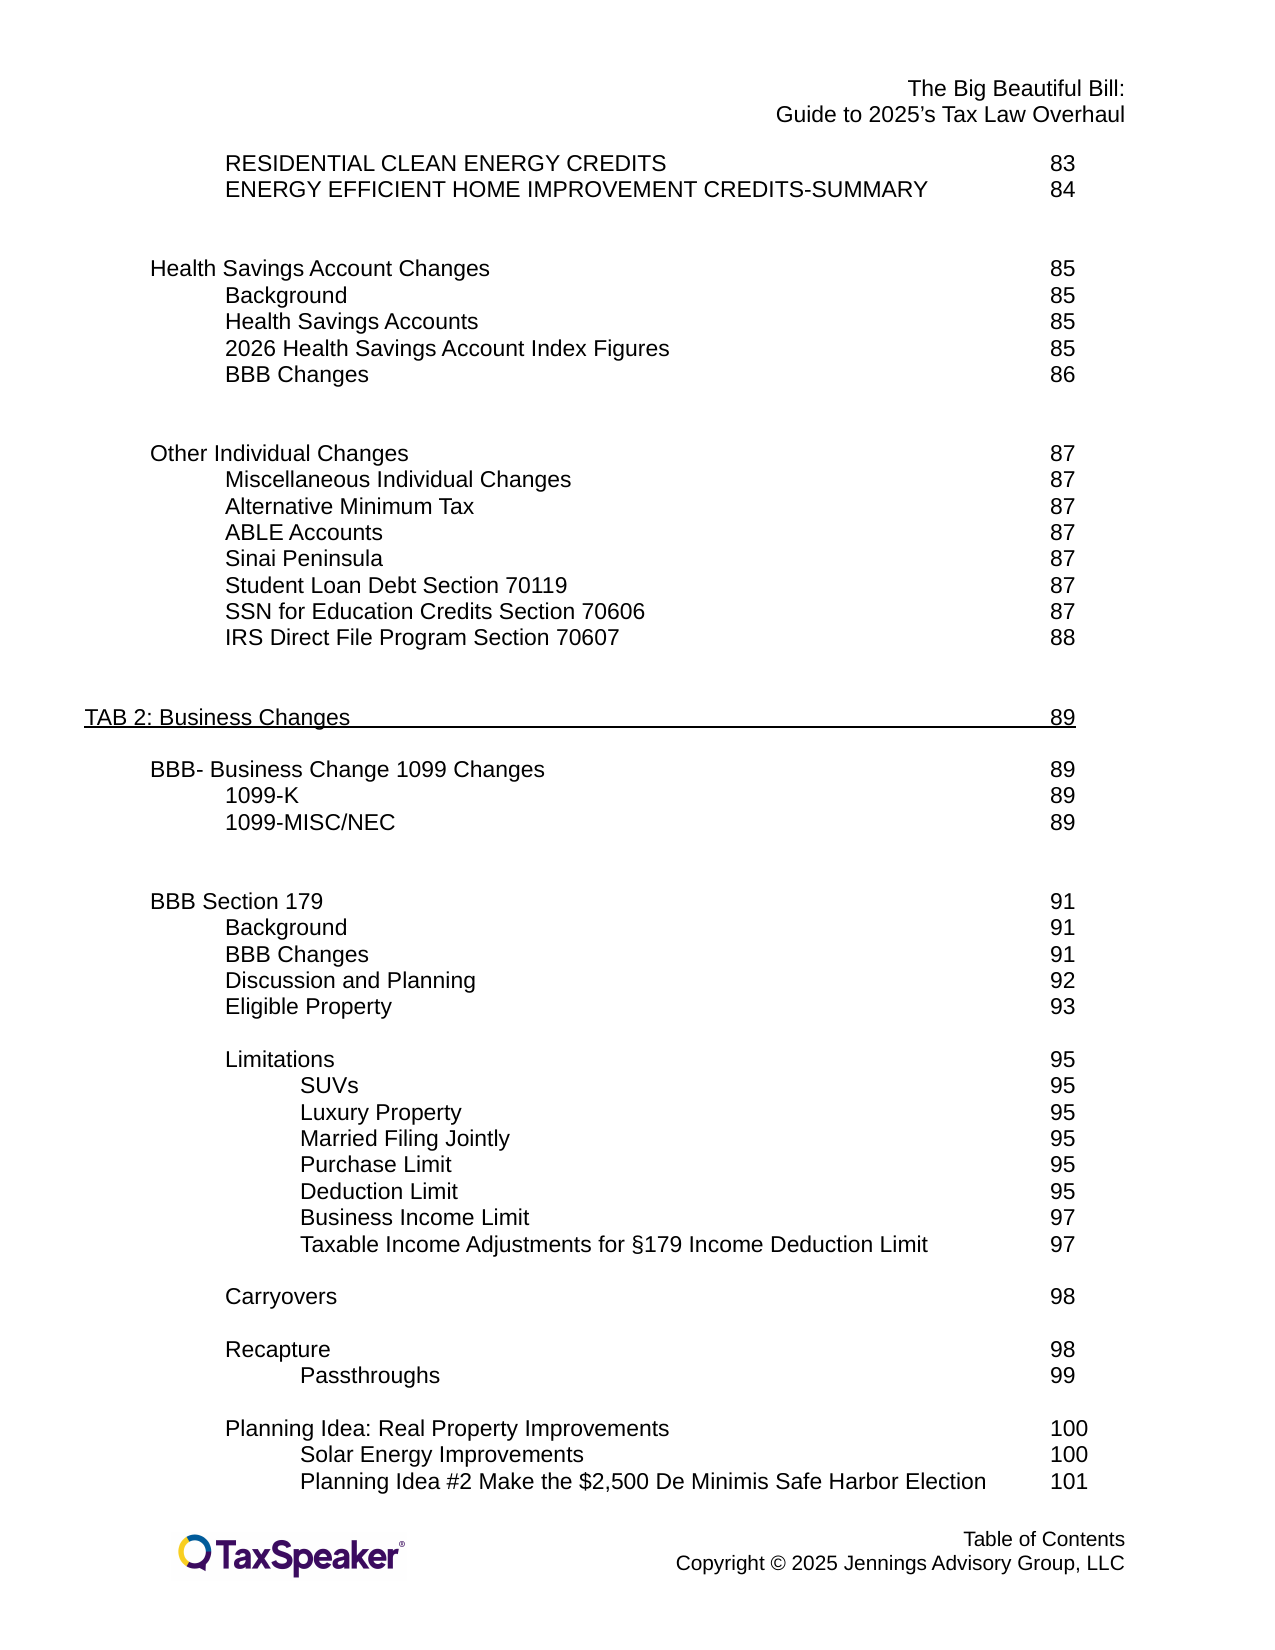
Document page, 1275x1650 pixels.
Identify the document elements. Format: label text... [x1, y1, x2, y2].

text Passthroughs 99 [225, 1362, 1125, 1389]
text Business Income Limit 97 [225, 1204, 1125, 1231]
text BBB Changes 86 [225, 361, 1125, 387]
text BBB Changes 91 [150, 941, 1125, 967]
text Carryovers 98 [150, 1283, 1125, 1309]
text 2026 Health Savings Account Index Figures 85 [225, 334, 1125, 361]
text Married Filing Jointly 95 [225, 1125, 1125, 1151]
picture [170, 1532, 407, 1581]
text Deduction Limit 95 [225, 1178, 1125, 1204]
text Miscellaneous Individual Changes 87 [150, 466, 1125, 493]
text TAB 2: Business Changes 89 [84, 703, 1125, 730]
text Background 91 [150, 914, 1125, 941]
text Eligible Property 93 [150, 993, 1125, 1020]
text ENERGY EFFICIENT HOME IMPROVEMENT CREDITS-SUMMARY 84 [150, 176, 1125, 203]
text Discussion and Planning 92 [150, 967, 1125, 993]
text BBB- Business Change 1099 Changes 89 [150, 756, 1125, 782]
text Luxury Property 95 [225, 1099, 1125, 1125]
text SUVs 95 [225, 1072, 1125, 1099]
text Solar Energy Improvements 100 [225, 1441, 1125, 1468]
text SSN for Education Credits Section 70606 87 [150, 598, 1125, 624]
text 1099-MISC/NEC 89 [150, 809, 1125, 835]
text Background 85 [225, 282, 1125, 308]
text Purchase Limit 95 [225, 1151, 1125, 1178]
text Taxable Income Adjustments for §179 Income Deduction Limit 97 [225, 1231, 1125, 1257]
text RESIDENTIAL CLEAN ENERGY CREDITS 83 [150, 150, 1125, 176]
text Recapture 98 [150, 1336, 1125, 1362]
text Student Loan Debt Section 70119 87 [150, 572, 1125, 598]
text Planning Idea: Real Property Improvements 100 [150, 1415, 1125, 1441]
text Other Individual Changes 87 [150, 440, 1125, 466]
text Health Savings Account Changes 85 [150, 255, 1125, 282]
text Planning Idea #2 Make the $2,500 De Minimis Safe Harbor Election 101 [225, 1468, 1125, 1494]
text Alternative Minimum Tax 87 [150, 493, 1125, 519]
text 1099-K 89 [150, 782, 1125, 809]
text Health Savings Accounts 85 [225, 308, 1125, 334]
text ABLE Accounts 87 [150, 519, 1125, 545]
text IRS Direct File Program Section 70607 88 [150, 624, 1125, 651]
text Limitations 95 [150, 1046, 1125, 1072]
text Sinai Peninsula 87 [150, 545, 1125, 572]
text BBB Section 179 91 [150, 888, 1125, 914]
